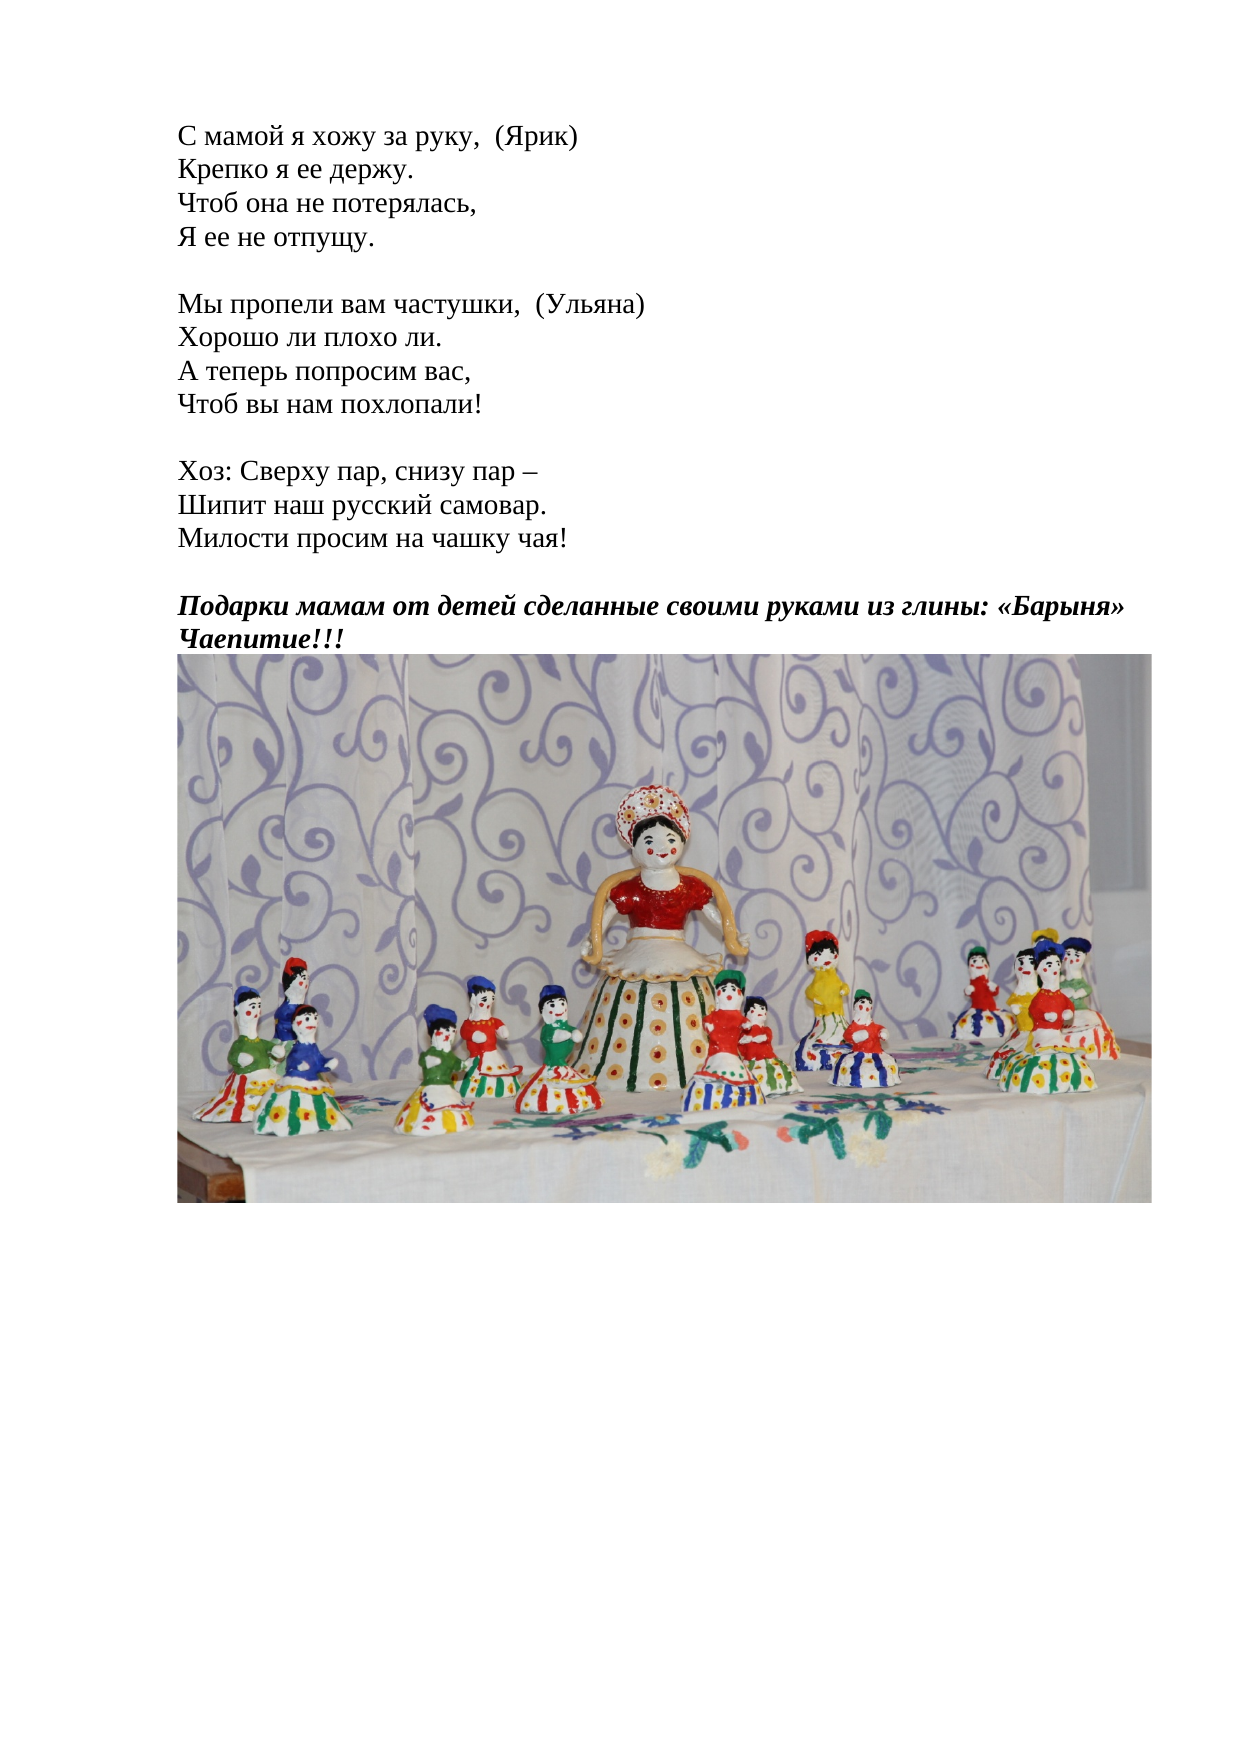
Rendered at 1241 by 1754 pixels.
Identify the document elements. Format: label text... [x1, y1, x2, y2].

text Подарки мамам от детей сделанные своими руками из глины: «Барыня» [177, 588, 1152, 621]
text Чаепитие!!! [177, 621, 1152, 654]
text А теперь попросим вас, [177, 353, 1152, 386]
picture [177, 654, 1152, 1203]
text Чтоб она не потерялась, [177, 185, 1152, 219]
text Хоз: Сверху пар, снизу пар – [177, 453, 1152, 487]
text Шипит наш русский самовар. [177, 487, 1152, 521]
text Я ее не отпущу. [177, 219, 1152, 252]
text Милости просим на чашку чая! [177, 521, 1152, 554]
text Чтоб вы нам похлопали! [177, 386, 1152, 420]
text Мы пропели вам частушки, (Ульяна) [177, 286, 1152, 319]
text Крепко я ее держу. [177, 152, 1152, 185]
text Хорошо ли плохо ли. [177, 319, 1152, 353]
text С мамой я хожу за руку, (Ярик) [177, 118, 1152, 152]
